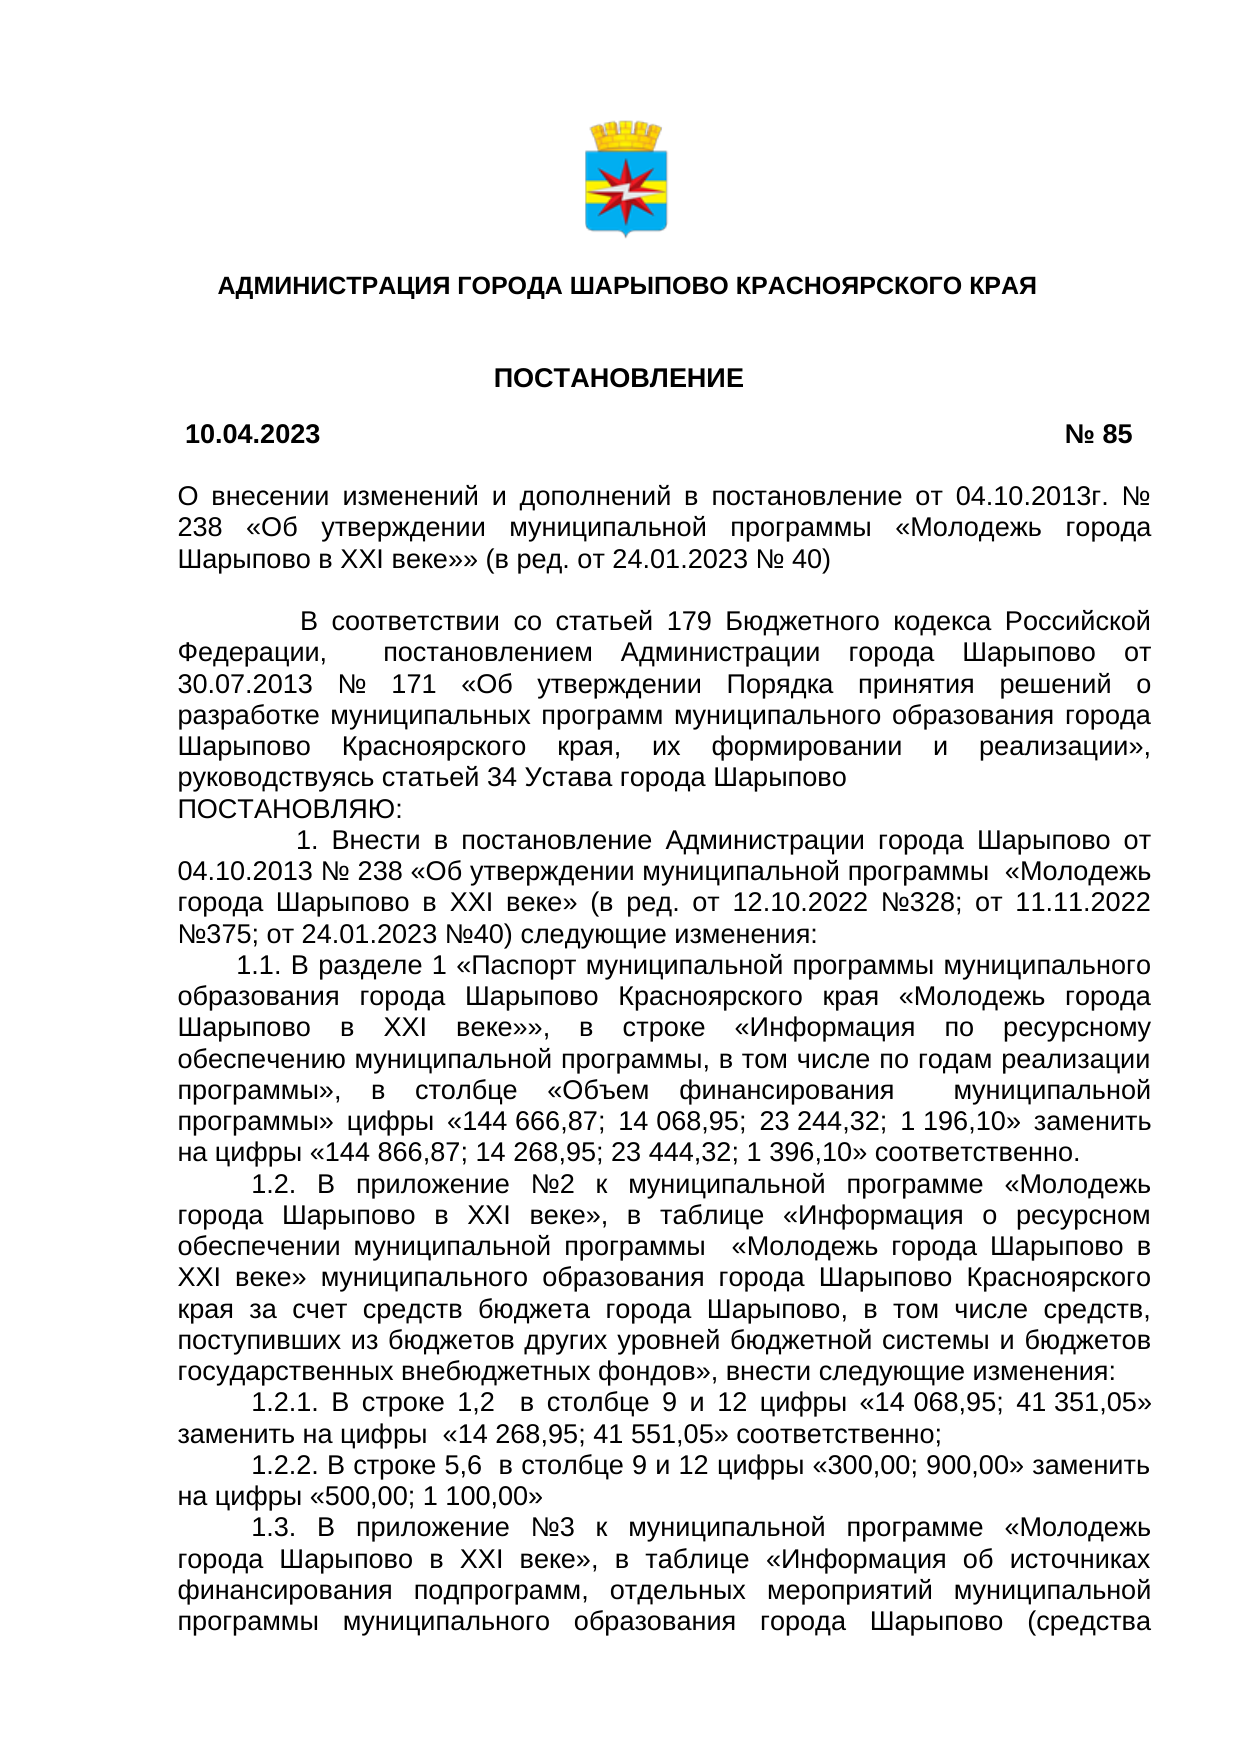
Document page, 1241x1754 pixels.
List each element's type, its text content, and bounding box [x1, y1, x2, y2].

text 1.2.1. В строке 1,2 в столбце 9 и 12 цифры «14 068,95; 41 351,05» заменить на цифры «14 268,95; 41 551,05» соответственно; [177, 1386, 1152, 1449]
text 1.1. В разделе 1 «Паспорт муниципальной программы муниципального образования города Шарыпово Красноярского края «Молодежь города Шарыпово в XXI веке»», в строке «Информация по ресурсному обеспечению муниципальной программы, в том числе по годам реализации программы», в столбце «Объем финансирования муниципальной программы» цифры «144 666,87; 14 068,95; 23 244,32; 1 196,10» заменить на цифры «144 866,87; 14 268,95; 23 444,32; 1 396,10» соответственно. [177, 949, 1152, 1168]
text ПОСТАНОВЛЯЮ: [177, 793, 1152, 824]
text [177, 1511, 1152, 1636]
text В соответствии со статьей 179 Бюджетного кодекса Российской Федерации, постановлением Администрации города Шарыпово от 30.07.2013 № 171 «Об утверждении Порядка принятия решений о разработке муниципальных программ муниципального образования города Шарыпово Красноярского края, их формировании и реализации», руководствуясь статьей 34 Устава города Шарыпово [177, 605, 1152, 793]
text 1.2. В приложение №2 к муниципальной программе «Молодежь города Шарыпово в XXI веке», в таблице «Информация о ресурсном обеспечении муниципальной программы «Молодежь города Шарыпово в XXI веке» муниципального образования города Шарыпово Красноярского края за счет средств бюджета города Шарыпово, в том числе средств, поступивших из бюджетов других уровней бюджетной системы и бюджетов государственных внебюджетных фондов», внести следующие изменения: [177, 1168, 1152, 1386]
text О внесении изменений и дополнений в постановление от 04.10.2013г. № 238 «Об утверждении муниципальной программы «Молодежь города Шарыпово в XXI веке»» (в ред. от 24.01.2023 № 40) [177, 480, 1152, 574]
text 1. Внести в постановление Администрации города Шарыпово от 04.10.2013 № 238 «Об утверждении муниципальной программы «Молодежь города Шарыпово в XXI веке» (в ред. от 12.10.2022 №328; от 11.11.2022 №375; от 24.01.2023 №40) следующие изменения: [177, 824, 1152, 949]
text АДМИНИСТРАЦИЯ ГОРОДА ШАРЫПОВО КРАСНОЯРСКОГО КРАЯ [177, 271, 1078, 300]
picture [585, 118, 670, 240]
text 1.2.2. В строке 5,6 в столбце 9 и 12 цифры «300,00; 900,00» заменить на цифры «500,00; 1 100,00» [177, 1449, 1152, 1511]
text 10.04.2023 № 85 [177, 418, 1152, 449]
text ПОСТАНОВЛЕНИЕ [0, 362, 1078, 394]
